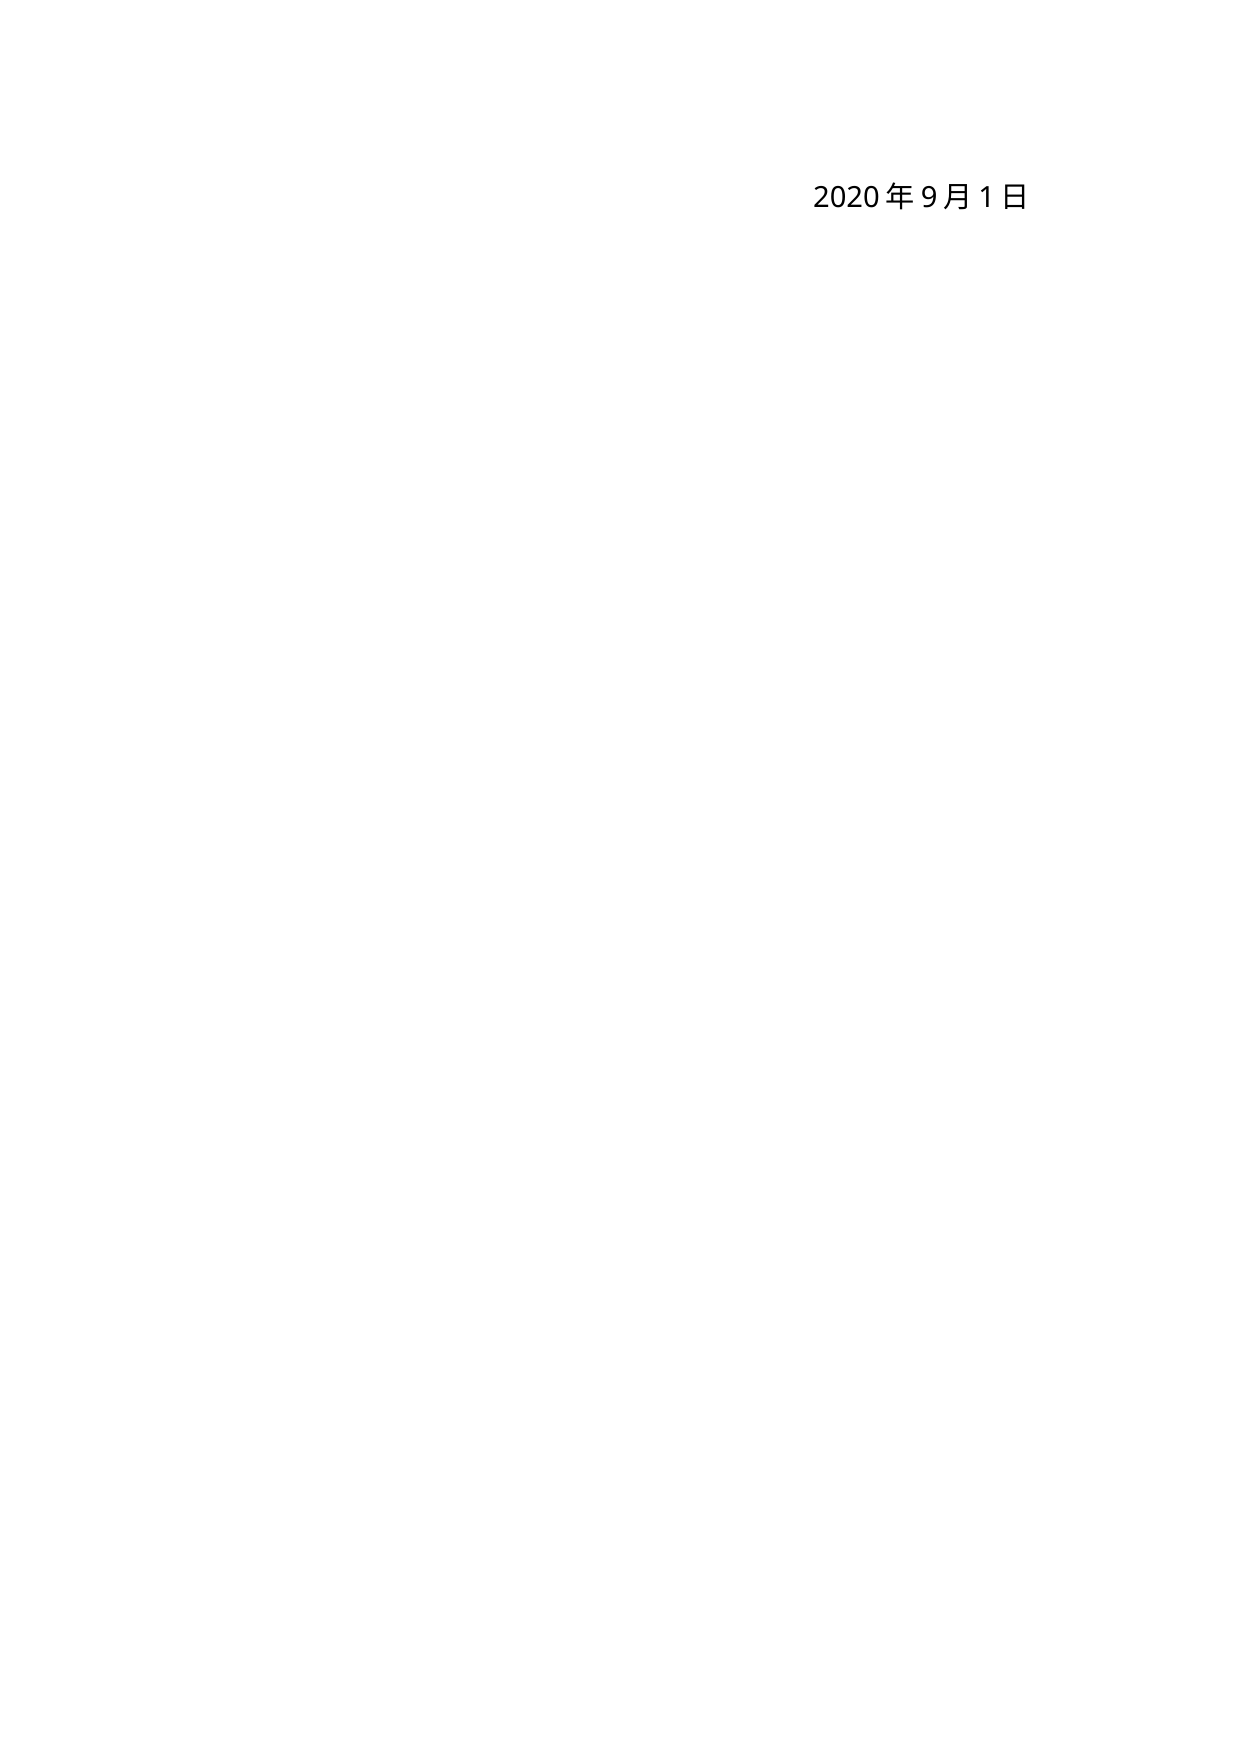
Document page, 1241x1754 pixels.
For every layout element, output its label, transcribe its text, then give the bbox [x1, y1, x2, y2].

text 2020年9月1日 [187, 162, 1029, 227]
